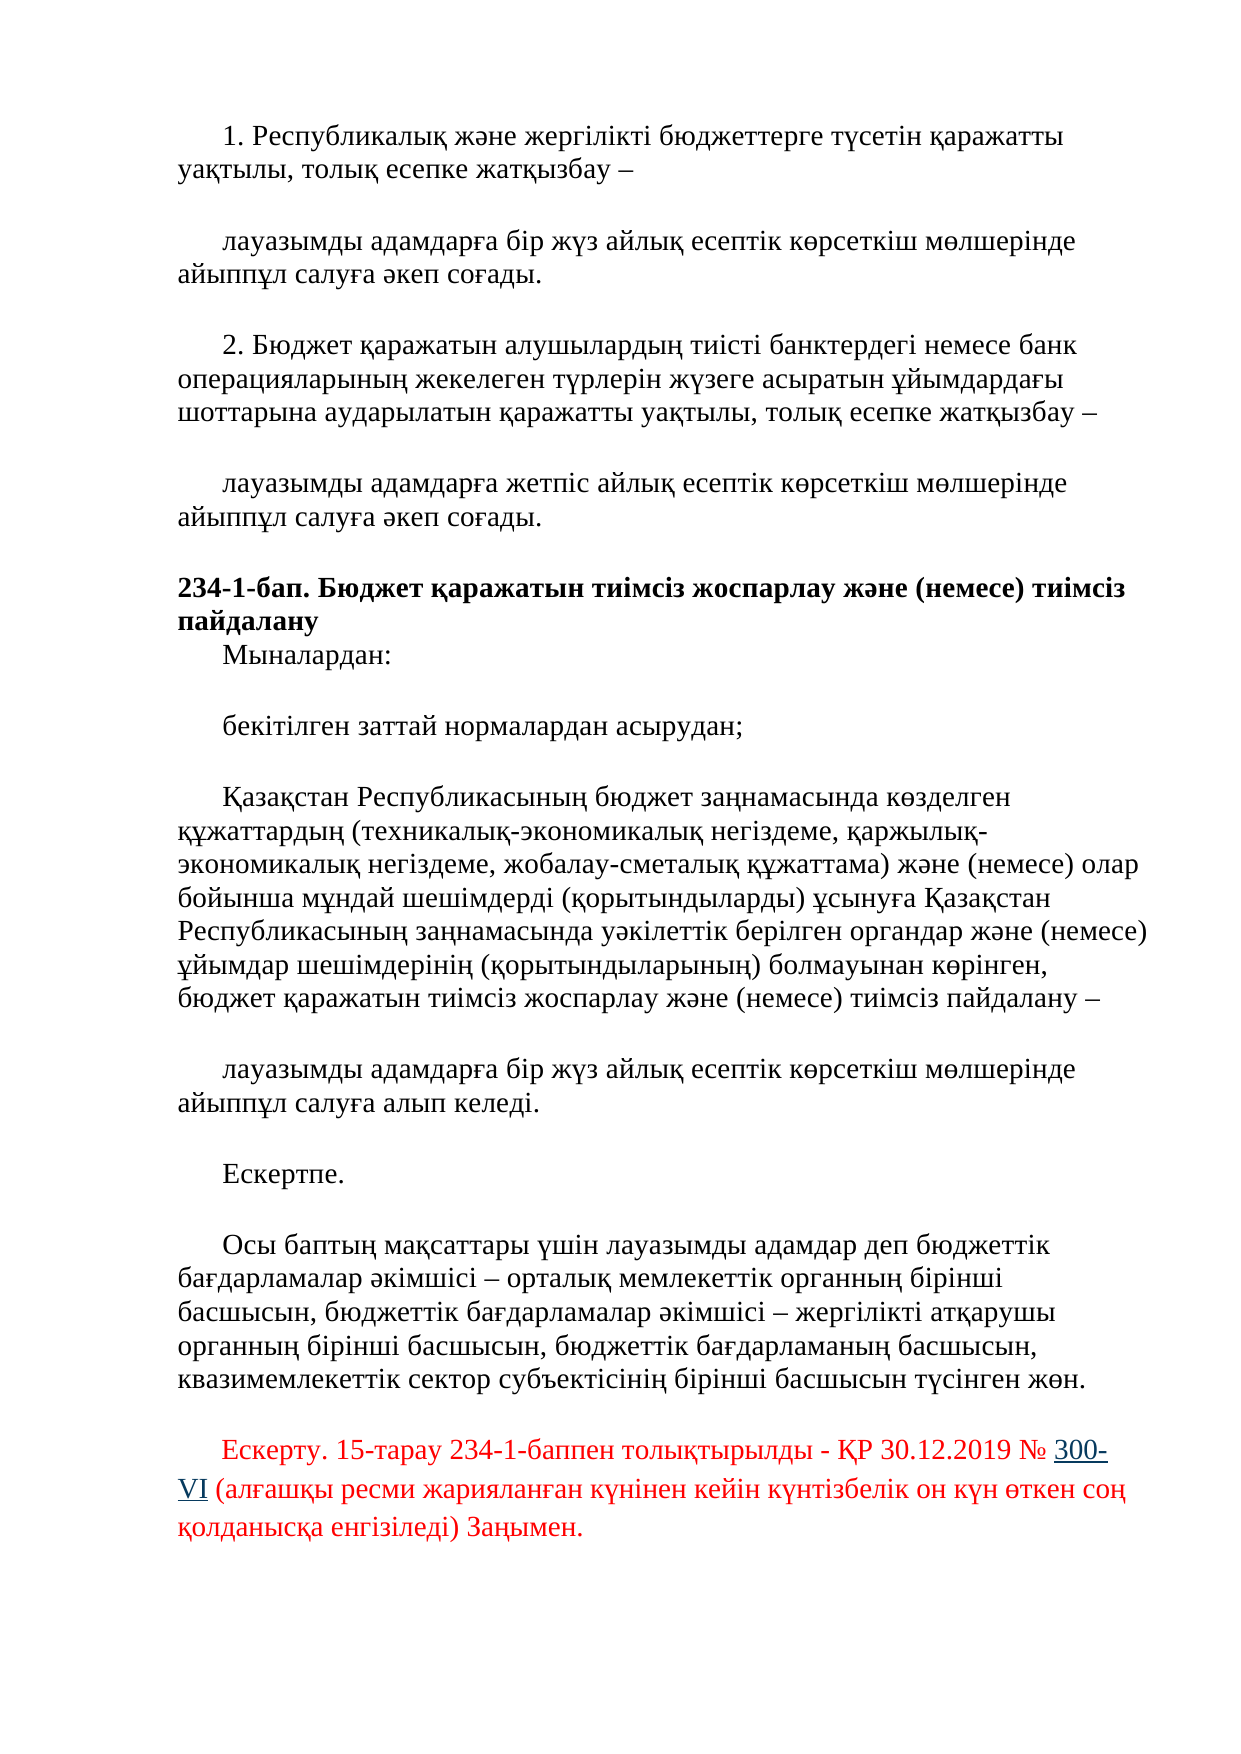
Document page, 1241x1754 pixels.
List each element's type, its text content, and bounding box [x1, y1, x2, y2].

text 234-1-бап. Бюджет қаражатын тиімсіз жоспарлау және (немесе) тиімсіз пайдалану [177, 570, 1152, 637]
text 1. Республикалық және жергiлiктi бюджеттерге түсетiн қаражатты уақтылы, толық есепке жатқызбау – [177, 118, 1152, 185]
text Мыналардан: [177, 637, 1152, 671]
text Осы баптың мақсаттары үшін лауазымды адамдар деп бюджеттік бағдарламалар әкімшісі – орталық мемлекеттік органның бірінші басшысын, бюджеттік бағдарламалар әкімшісі – жергілікті атқарушы органның бірінші басшысын, бюджеттік бағдарламаның басшысын, квазимемлекеттік сектор субъектісінің бірінші басшысын түсінген жөн. [177, 1227, 1152, 1395]
text лауазымды адамдарға бір жүз айлық есептік көрсеткіш мөлшерінде айыппұл салуға алып келеді. [177, 1051, 1152, 1118]
text лауазымды адамдарға жетпіс айлық есептік көрсеткіш мөлшерiнде айыппұл салуға әкеп соғады. [177, 465, 1152, 532]
text Ескертпе. [177, 1156, 1152, 1189]
text лауазымды адамдарға бір жүз айлық есептік көрсеткіш мөлшерiнде айыппұл салуға әкеп соғады. [177, 223, 1152, 290]
text Ескерту. 15-тарау 234-1-баппен толықтырылды - ҚР 30.12.2019 № 300-VІ (алғашқы ресми жарияланған күнінен кейін күнтізбелік он күн өткен соң қолданысқа енгізіледі) Заңымен. [177, 1432, 1152, 1575]
text Қазақстан Республикасының бюджет заңнамасында көзделген құжаттардың (техникалық-экономикалық негіздеме, қаржылық-экономикалық негіздеме, жобалау-сметалық құжаттама) және (немесе) олар бойынша мұндай шешімдерді (қорытындыларды) ұсынуға Қазақстан Республикасының заңнамасында уәкілеттік берілген органдар және (немесе) ұйымдар шешімдерінің (қорытындыларының) болмауынан көрінген, бюджет қаражатын тиімсіз жоспарлау және (немесе) тиімсіз пайдалану – [177, 779, 1152, 1014]
text 2. Бюджет қаражатын алушылардың тиiстi банктердегi немесе банк операцияларының жекелеген түрлерiн жүзеге асыратын ұйымдардағы шоттарына аударылатын қаражатты уақтылы, толық есепке жатқызбау – [177, 327, 1152, 428]
text бекітілген заттай нормалардан асырудан; [177, 708, 1152, 742]
